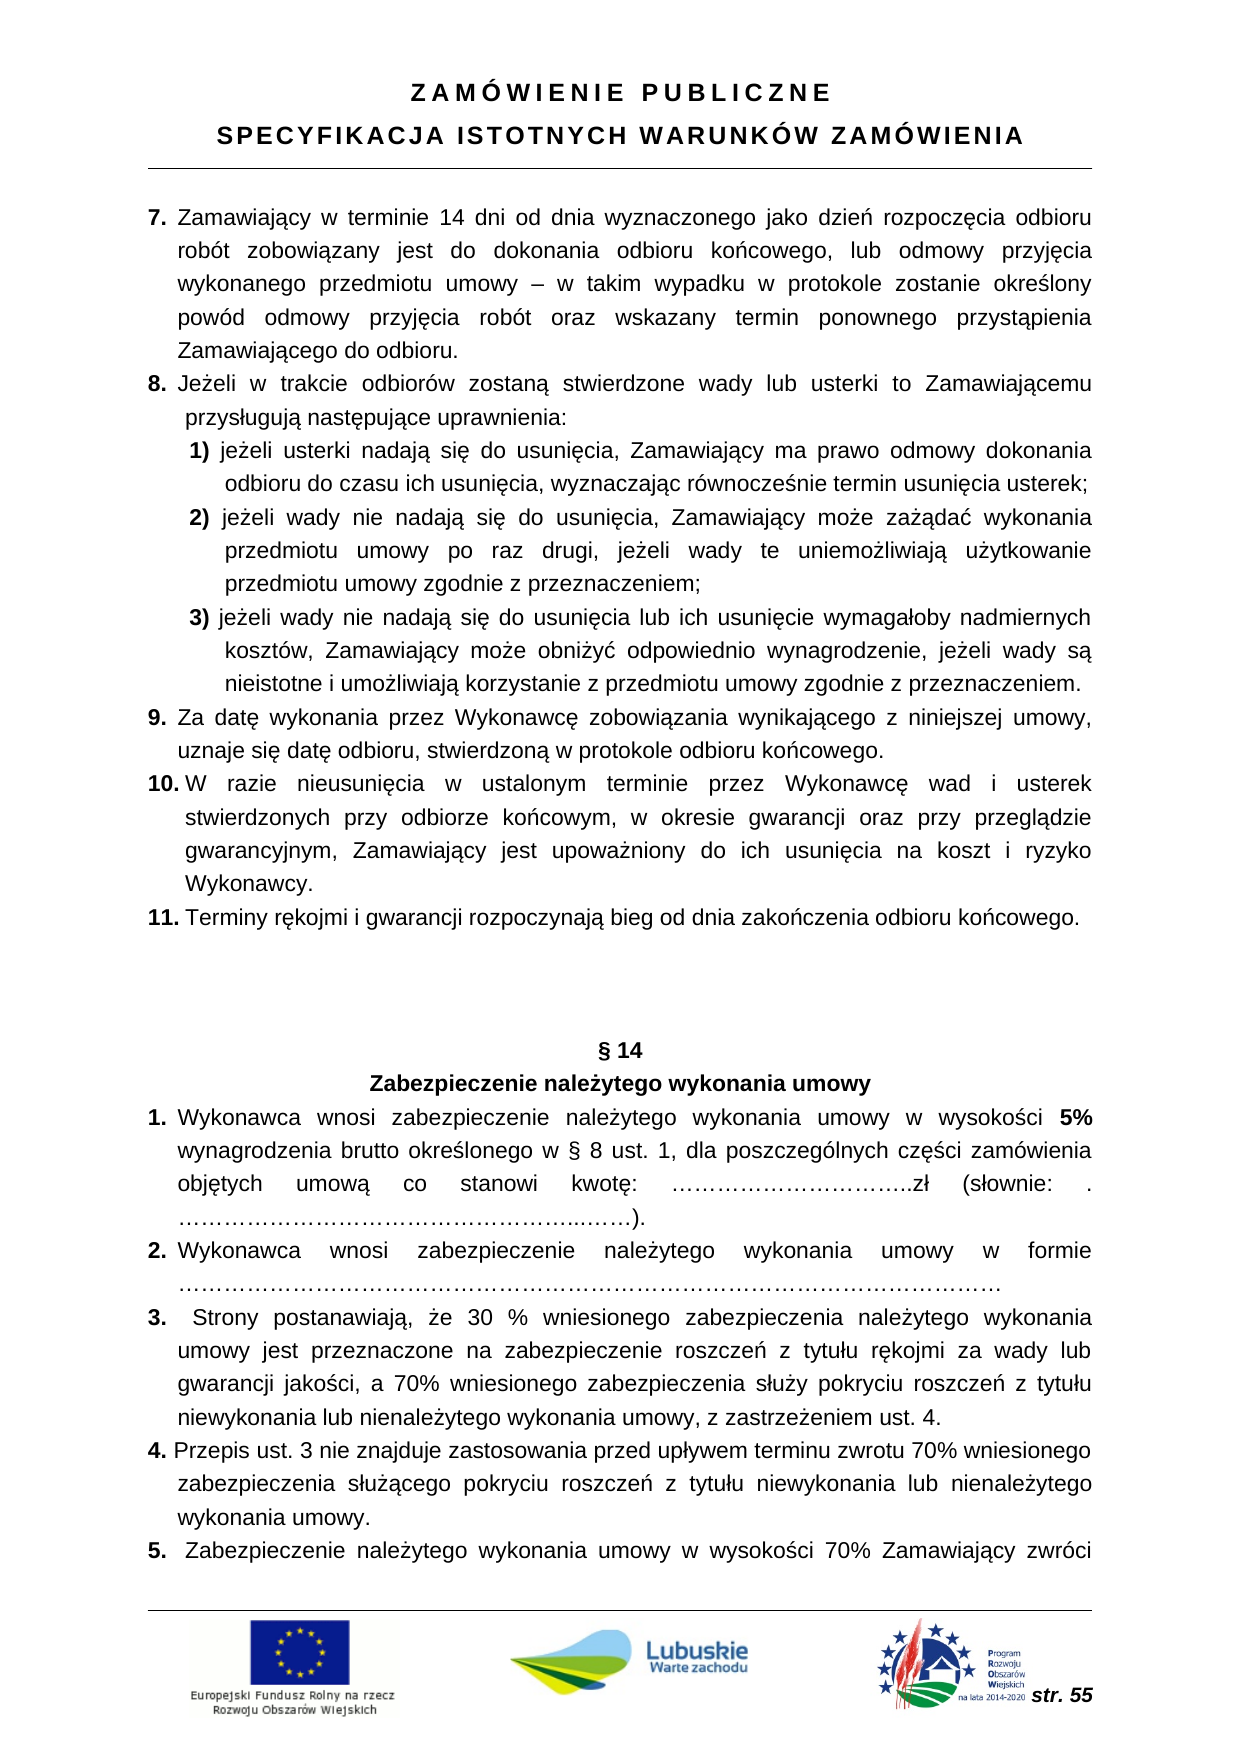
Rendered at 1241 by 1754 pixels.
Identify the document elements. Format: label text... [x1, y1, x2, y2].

picture [189, 1619, 400, 1718]
list Zamawiający w terminie 14 dni od dnia wyznaczonego jako dzień rozpoczęcia odbioru robót zobowiązany jest do dokonania odbioru końcowego, lub odmowy przyjęcia wykonanego przedmiotu umowy – w takim wypadku w protokole zostanie określony powód odmowy przyjęcia robót oraz wskazany termin ponownego przystąpienia Zamawiającego do odbioru. [148, 198, 1092, 365]
text 1) jeżeli usterki nadają się do usunięcia, Zamawiający ma prawo odmowy dokonania odbioru do czasu ich usunięcia, wyznaczając równocześnie termin usunięcia usterek; [189, 432, 1092, 498]
text 2. Wykonawca wnosi zabezpieczenie należytego wykonania umowy w formie ……………………………………………………………………………………………… [148, 1232, 1092, 1298]
text 1. Wykonawca wnosi zabezpieczenie należytego wykonania umowy w wysokości 5% wynagrodzenia brutto określonego w § 8 ust. 1, dla poszczególnych części zamówienia objętych umową co stanowi kwotę: …………………………..zł (słownie: .……………………………………………...……). [148, 1098, 1092, 1232]
text 2) jeżeli wady nie nadają się do usunięcia, Zamawiający może zażądać wykonania przedmiotu umowy po raz drugi, jeżeli wady te uniemożliwiają użytkowanie przedmiotu umowy zgodnie z przeznaczeniem; [189, 498, 1092, 598]
text 3. Strony postanawiają, że 30 % wniesionego zabezpieczenia należytego wykonania umowy jest przeznaczone na zabezpieczenie roszczeń z tytułu rękojmi za wady lub gwarancji jakości, a 70% wniesionego zabezpieczenia służy pokryciu roszczeń z tytułu niewykonania lub nienależytego wykonania umowy, z zastrzeżeniem ust. 4. [148, 1298, 1092, 1432]
text 4. Przepis ust. 3 nie znajduje zastosowania przed upływem terminu zwrotu 70% wniesionego zabezpieczenia służącego pokryciu roszczeń z tytułu niewykonania lub nienależytego wykonania umowy. [148, 1432, 1092, 1532]
list W razie nieusunięcia w ustalonym terminie przez Wykonawcę wad i usterek stwierdzonych przy odbiorze końcowym, w okresie gwarancji oraz przy przeglądzie gwarancyjnym, Zamawiający jest upoważniony do ich usunięcia na koszt i ryzyko Wykonawcy. [148, 765, 1092, 898]
list Jeżeli w trakcie odbiorów zostaną stwierdzone wady lub usterki to Zamawiającemu przysługują następujące uprawnienia: [148, 365, 1092, 432]
text Zabezpieczenie należytego wykonania umowy [148, 1065, 1092, 1098]
text § 14 [148, 1032, 1092, 1065]
text 3) jeżeli wady nie nadają się do usunięcia lub ich usunięcie wymagałoby nadmiernych kosztów, Zamawiający może obniżyć odpowiednio wynagrodzenie, jeżeli wady są nieistotne i umożliwiają korzystanie z przedmiotu umowy zgodnie z przeznaczeniem. [189, 598, 1092, 698]
picture [870, 1618, 1037, 1718]
list Terminy rękojmi i gwarancji rozpoczynają bieg od dnia zakończenia odbioru końcowego. [148, 898, 1092, 932]
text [148, 1532, 1092, 1565]
picture [510, 1618, 749, 1708]
list Za datę wykonania przez Wykonawcę zobowiązania wynikającego z niniejszej umowy, uznaje się datę odbioru, stwierdzoną w protokole odbioru końcowego. [148, 698, 1092, 765]
